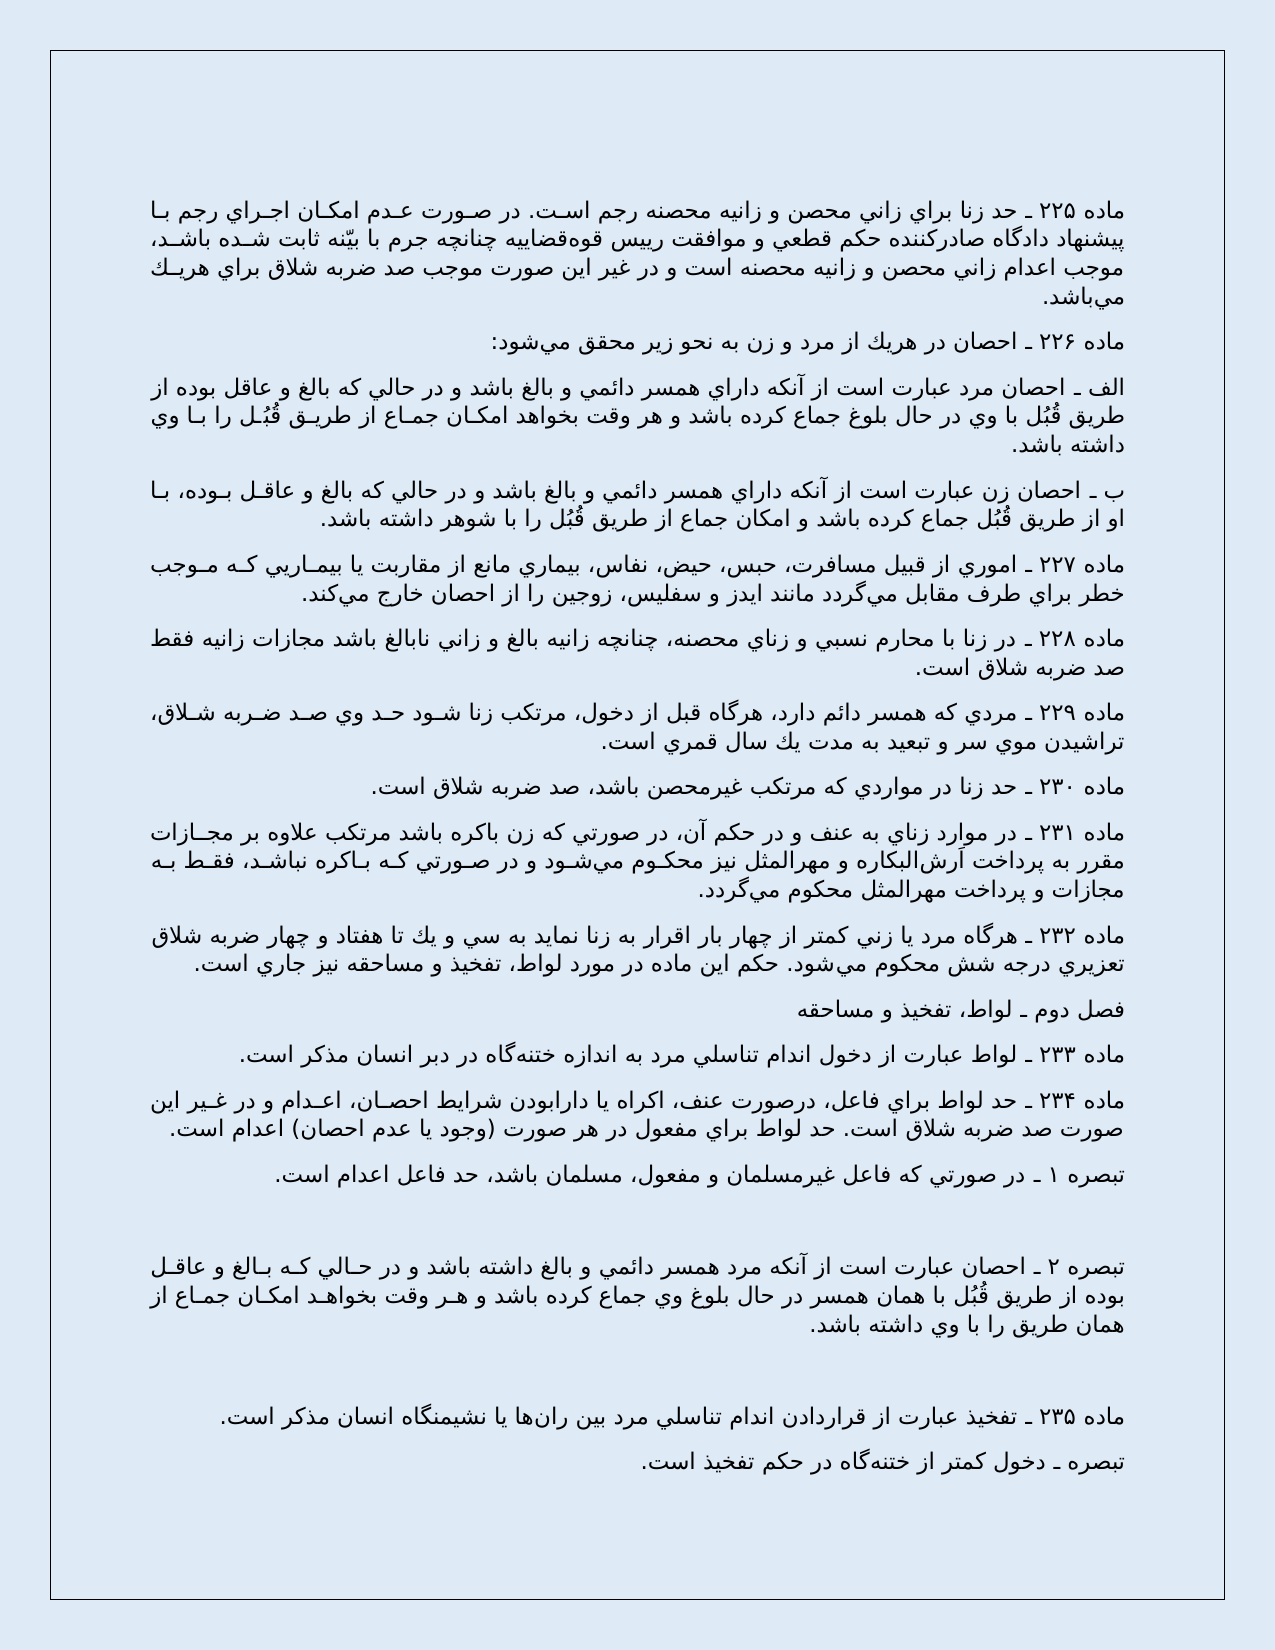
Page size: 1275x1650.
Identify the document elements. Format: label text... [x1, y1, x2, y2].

text ماده ۲۳۱ ـ در موارد زناي به عنف و در حكم آن، در صورتي كه زن باكره باشد مرتكب علاوه بر مجازات مقرر به پرداخت اَرش‌البكاره و مهرالمثل نيز محكوم مي‌شود و در صورتي كه باكره نباشد، فقط به مجازات و پرداخت مهرالمثل محكوم مي‌گردد. [150, 819, 1125, 903]
text فصل دوم ـ لواط، تفخيذ و مساحقه [150, 996, 1125, 1023]
text تبصره ۲ ـ احصان عبارت است از آنكه مرد همسر دائمي‌ و بالغ داشته باشد و در حالي كه بالغ و عاقل بوده از طريق قُبُل با همان همسر در حال بلوغ وي جماع كرده باشد و هر وقت بخواهد امكان جماع از همان طريق را با وي داشته باشد. [150, 1253, 1125, 1337]
text ماده ۲۳۵ ـ تفخيذ عبارت از قراردادن اندام تناسلي مرد بين ران‌ها يا نشيمنگاه انسان مذكر است. [150, 1403, 1125, 1430]
text ماده ۲۳۲ ـ هرگاه‌ مرد يا زني ‌كمتر از چهار بار اقرار به زنا نمايد به سي و يك تا هفتاد و چهار ضربه شلاق تعزيري درجه شش محكوم مي‌شود. حكم اين ماده در مورد لواط، تفخيذ و مساحقه نيز جاري است. [150, 922, 1125, 977]
text ماده ۲۲۸ ـ در زنا با محارم نسبي و زناي محصنه، چنانچه زانيه بالغ و زاني نابالغ باشد مجازات زانيه فقط صد ضربه شلاق است. [150, 625, 1125, 681]
text ماده ۲۲۵ ـ حد زنا براي زاني محصن و زانيه محصنه رجم است. در صورت عدم امكان اجراي رجم با پيشنهاد دادگاه صادركننده حكم قطعي و موافقت رييس قوه‌قضاييه چنانچه جرم با بيّنه ثابت شده باشد، موجب اعدام زاني محصن و زانيه محصنه است و در غير اين صورت موجب صد ضربه شلاق براي هريك مي‌باشد. [150, 197, 1125, 310]
text الف ـ احصان مرد عبارت است از آنكه داراي همسر دائمي و بالغ باشد و در حالي كه بالغ و عاقل بوده از طريق قُبُل با وي در حال بلوغ جماع كرده باشد و هر وقت بخواهد امكان جماع از طريق قُبُل را با وي داشته باشد. [150, 374, 1125, 458]
text ماده ۲۲۶ ـ احصان در هريك از مرد و زن به نحو زير محقق مي‌شود: [150, 328, 1125, 355]
text ماده ۲۳۳ ـ لواط عبارت از دخول اندام تناسلي مرد به اندازه ختنه‌گاه در دبر انسان مذكر است. [150, 1041, 1125, 1068]
text ماده ۲۳۴ ـ حد لواط براي فاعل، درصورت عنف، اكراه يا دارابودن شرايط احصان، اعدام و در غير اين صورت صد ضربه شلاق است. حد لواط براي مفعول در هر صورت (وجود يا عدم احصان) اعدام است. [150, 1087, 1125, 1142]
text ماده ۲۲۹ ـ مردي كه همسر دائم دارد، هرگاه قبل از دخول، مرتكب زنا شود حد وي صد ضربه شلاق، تراشيدن موي سر و تبعيد به مدت يك سال قمري است. [150, 699, 1125, 755]
text تبصره ۱ ـ در صورتي كه فاعل غيرمسلمان و مفعول، مسلمان باشد، حد فاعل اعدام است. [150, 1161, 1125, 1188]
text ماده ۲۲۷ ـ اموري از قبيل مسافرت، حبس، حيض، نفاس، بيماري مانع از مقاربت يا بيماريي كه موجب خطر براي طرف مقابل مي‌گردد مانند ايدز و سفليس، زوجين را از احصان خارج مي‌كند. [150, 551, 1125, 606]
text ب ـ احصان زن عبارت است از آنكه داراي همسر دائمي و بالغ باشد و در حالي كه بالغ و عاقل بوده، با او از طريق قُبُل جماع كرده باشد و امكان جماع از طريق قُبُل را با شوهر داشته باشد. [150, 477, 1125, 532]
text ماده ۲۳۰ ـ حد زنا در مواردي كه مرتكب غيرمحصن باشد، صد ضربه شلاق است. [150, 773, 1125, 800]
text تبصره ـ دخول كمتر از ختنه‌گاه در حكم تفخيذ است. [150, 1448, 1125, 1475]
